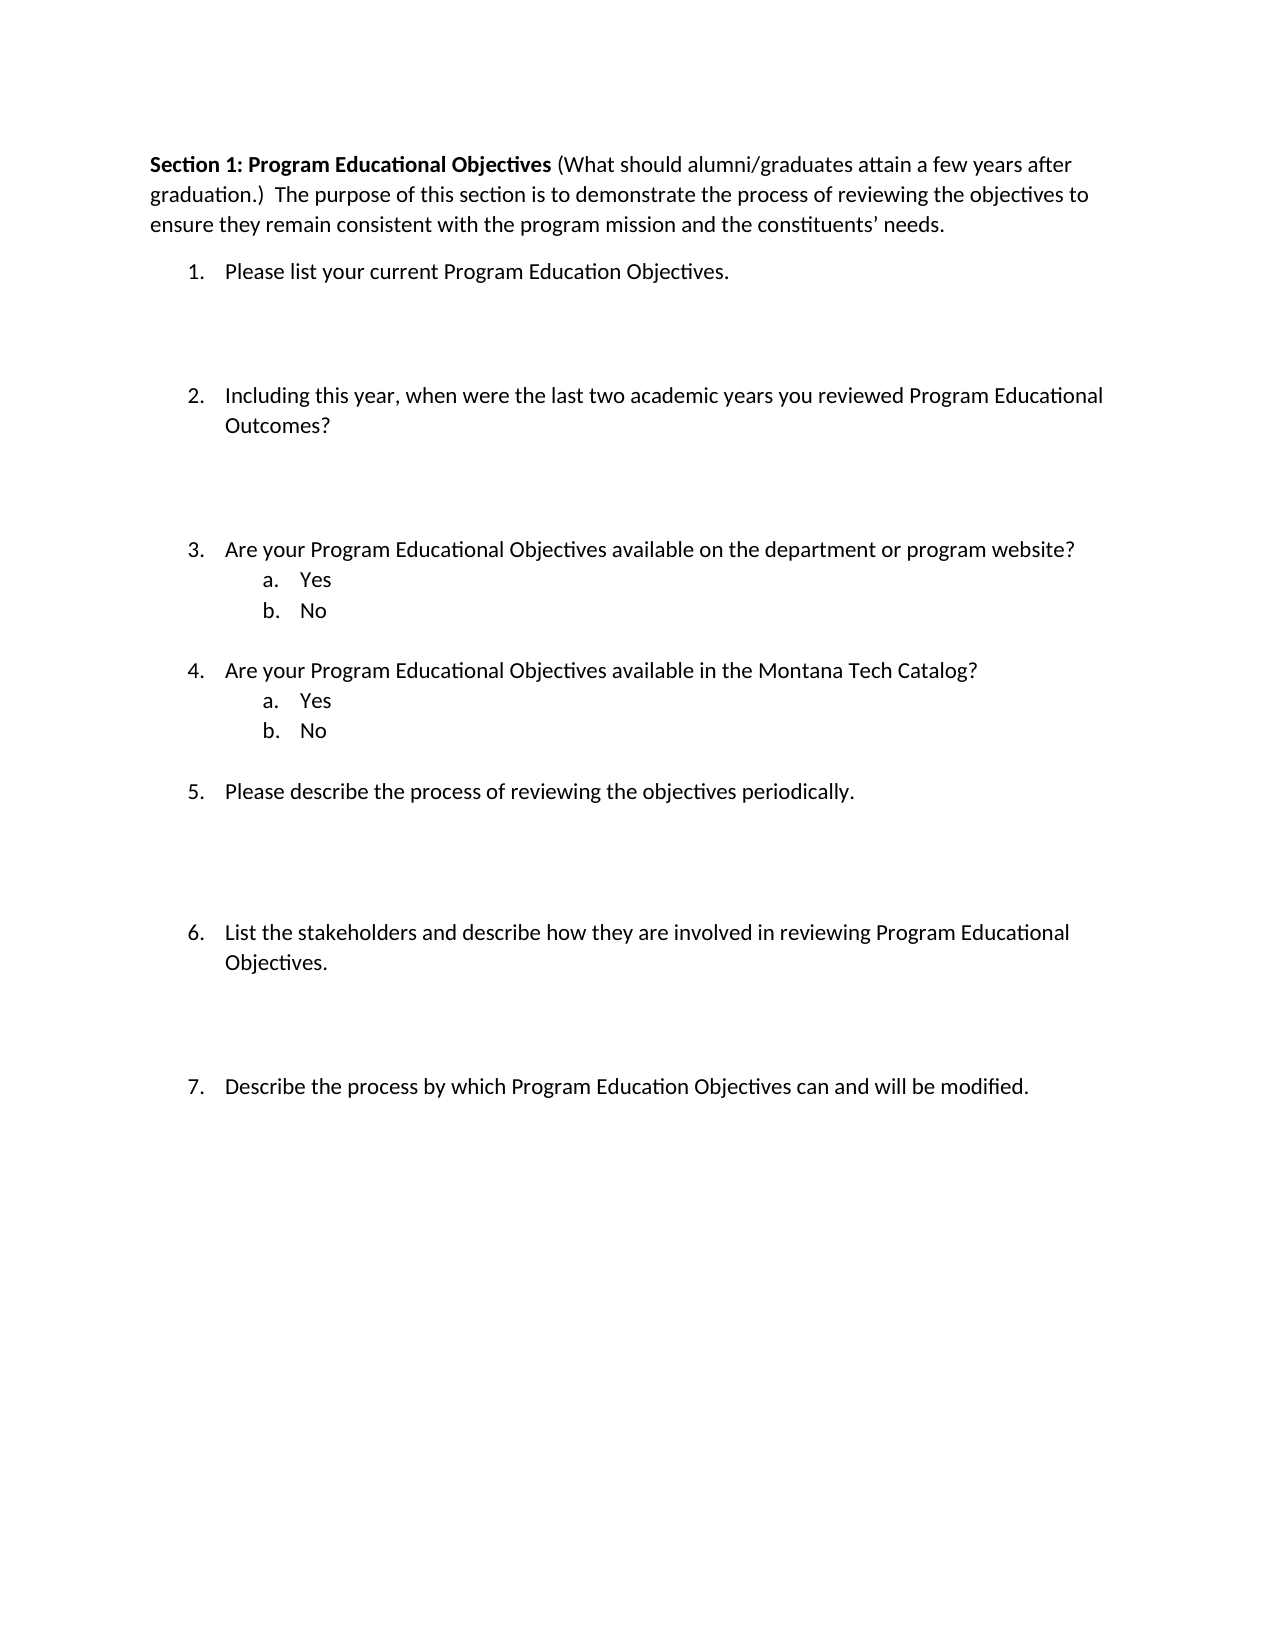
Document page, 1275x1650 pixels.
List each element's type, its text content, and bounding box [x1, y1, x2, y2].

list Describe the process by which Program Education Objectives can and will be modified. [187, 1072, 1125, 1100]
list No [262, 717, 1125, 745]
list Yes [262, 566, 1125, 594]
list Are your Program Educational Objectives available on the department or program website? [187, 535, 1125, 563]
list Are your Program Educational Objectives available in the Montana Tech Catalog? [187, 656, 1125, 684]
list Yes [262, 686, 1125, 714]
list Please describe the process of reviewing the objectives periodically. [187, 777, 1125, 805]
list No [262, 596, 1125, 624]
list Please list your current Program Education Objectives. [187, 257, 1125, 285]
list List the stakeholders and describe how they are involved in reviewing Program Educational Objectives. [187, 918, 1125, 976]
list Including this year, when were the last two academic years you reviewed Program Educational Outcomes? [187, 381, 1125, 439]
text Section 1: Program Educational Objectives (What should alumni/graduates attain a few years after graduation.) The purpose of this section is to demonstrate the process of reviewing the objectives to ensure they remain consistent with the program mission and the constituents’ needs. [150, 150, 1125, 238]
